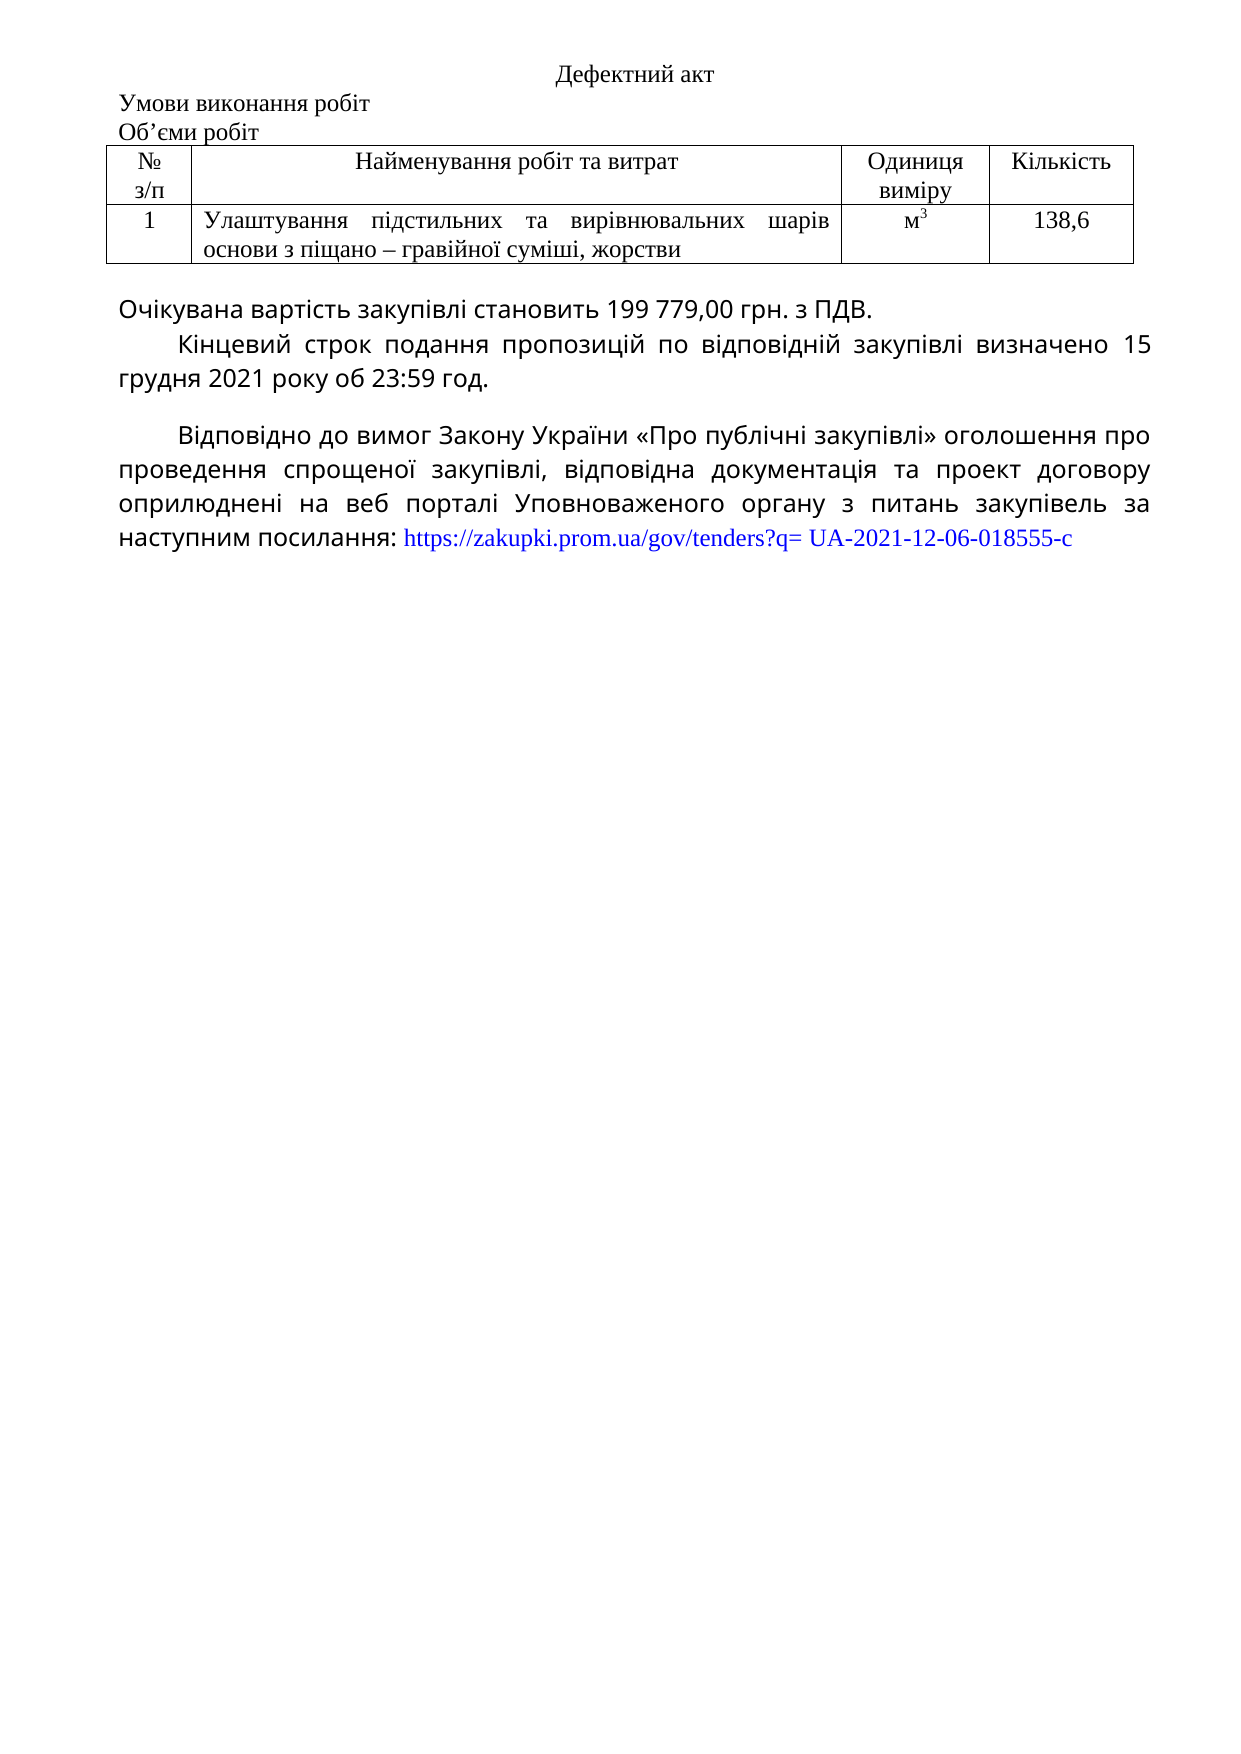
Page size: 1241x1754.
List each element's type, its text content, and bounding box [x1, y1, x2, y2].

table_cell 138,6 [990, 205, 1133, 262]
table_header Одиниця виміру [842, 146, 989, 204]
table_header Кількість [990, 146, 1133, 204]
text Очікувана вартість закупівлі становить 199 779,00 грн. з ПДВ. [118, 292, 1152, 326]
text Кінцевий строк подання пропозицій по відповідній закупівлі визначено 15 грудня 2021 року об 23:59 год. [118, 326, 1152, 394]
text Умови виконання робіт [118, 88, 1152, 117]
text Відповідно до вимог Закону України «Про публічні закупівлі» оголошення про проведення спрощеної закупівлі, відповідна документація та проект договору оприлюднені на веб порталі Уповноваженого органу з питань закупівель за наступним посилання: https://zakupki.prom.ua/gov/tenders?q= UA-2021-12-06-018555-c [118, 418, 1152, 554]
text Об’єми робіт [118, 117, 1152, 145]
table_cell м3 [842, 205, 989, 262]
table_cell Улаштування підстильних та вирівнювальних шарів основи з піщано – гравійної суміші, жорстви [192, 205, 841, 262]
table_cell 1 [107, 205, 191, 262]
table_header Найменування робіт та витрат [192, 146, 841, 204]
table_header № з/п [107, 146, 191, 204]
text Дефектний акт [118, 59, 1152, 88]
